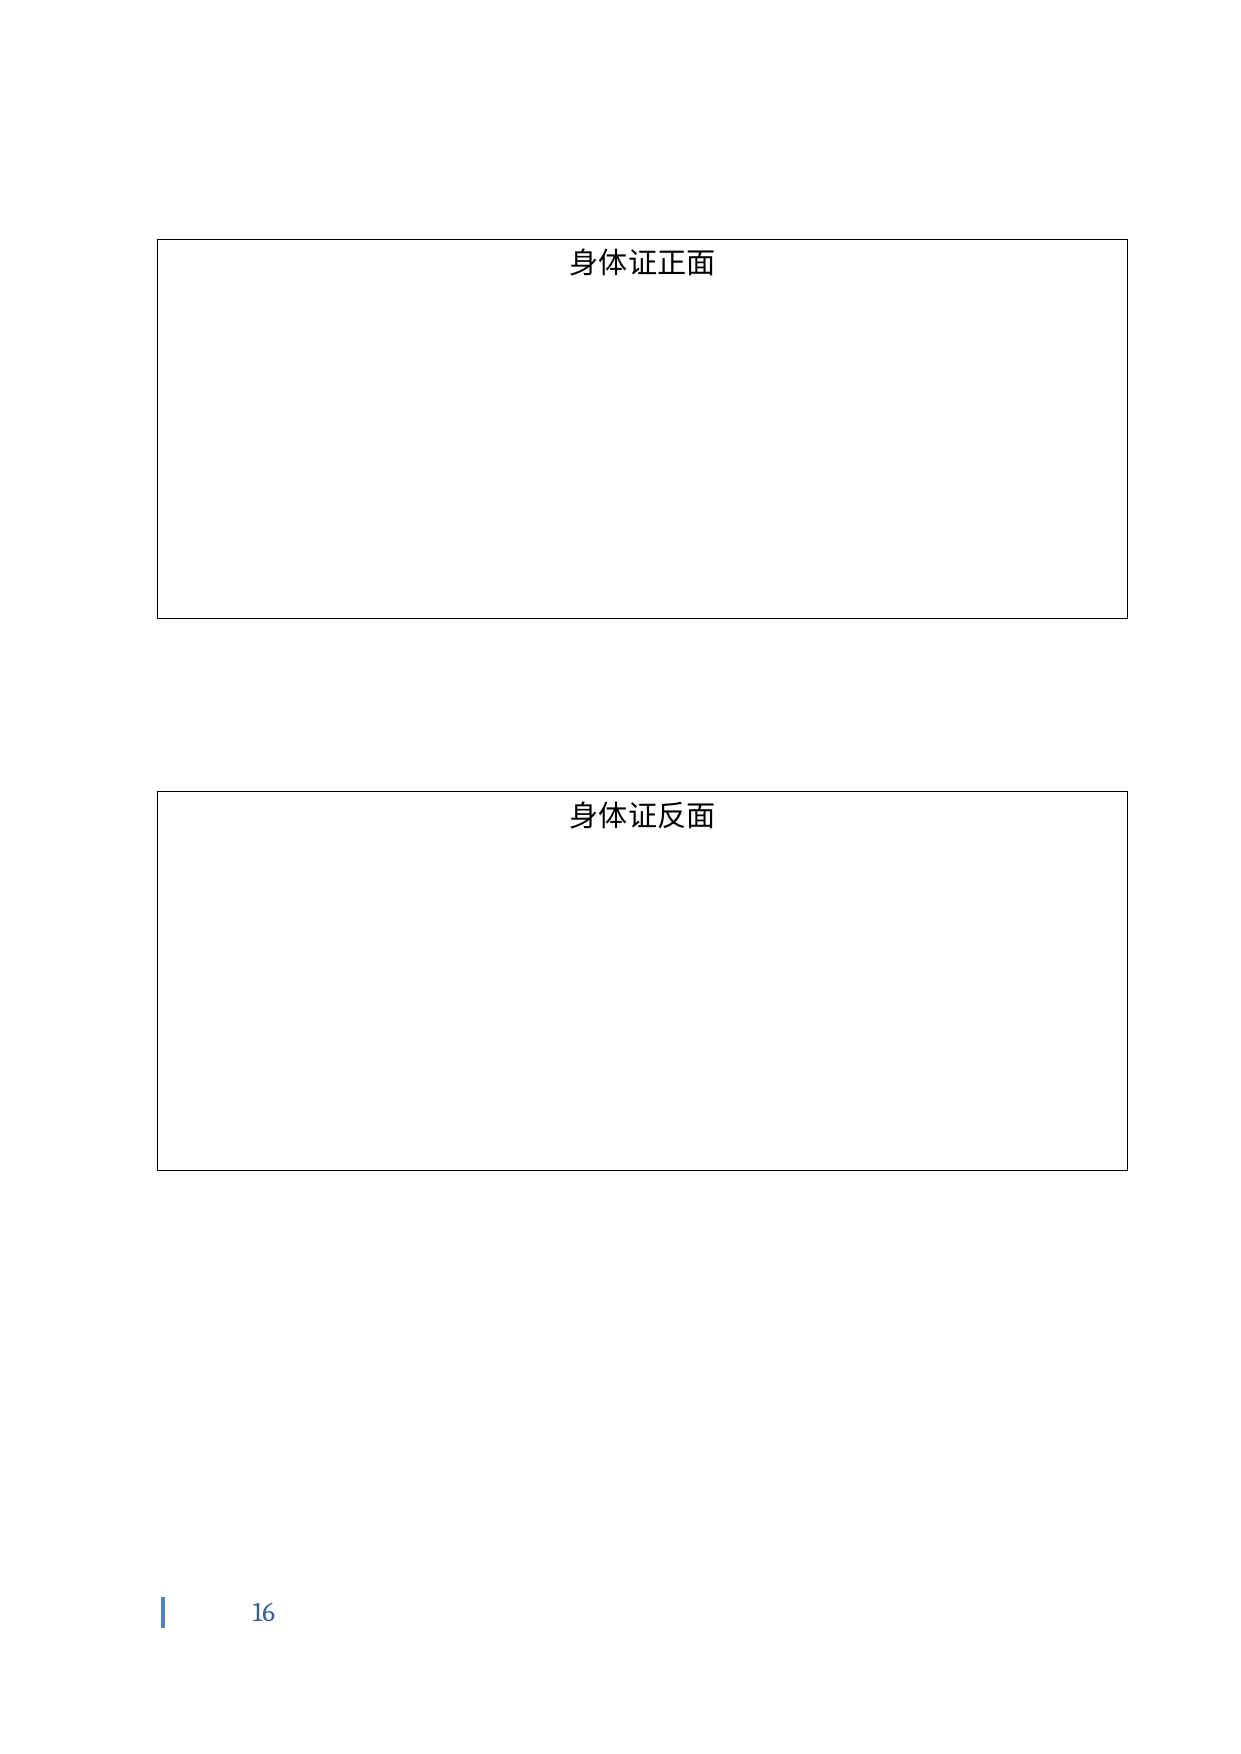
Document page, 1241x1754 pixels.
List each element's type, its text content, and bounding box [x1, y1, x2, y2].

table_header 身体证正面 [158, 240, 1127, 617]
table_header 身体证反面 [158, 792, 1127, 1170]
